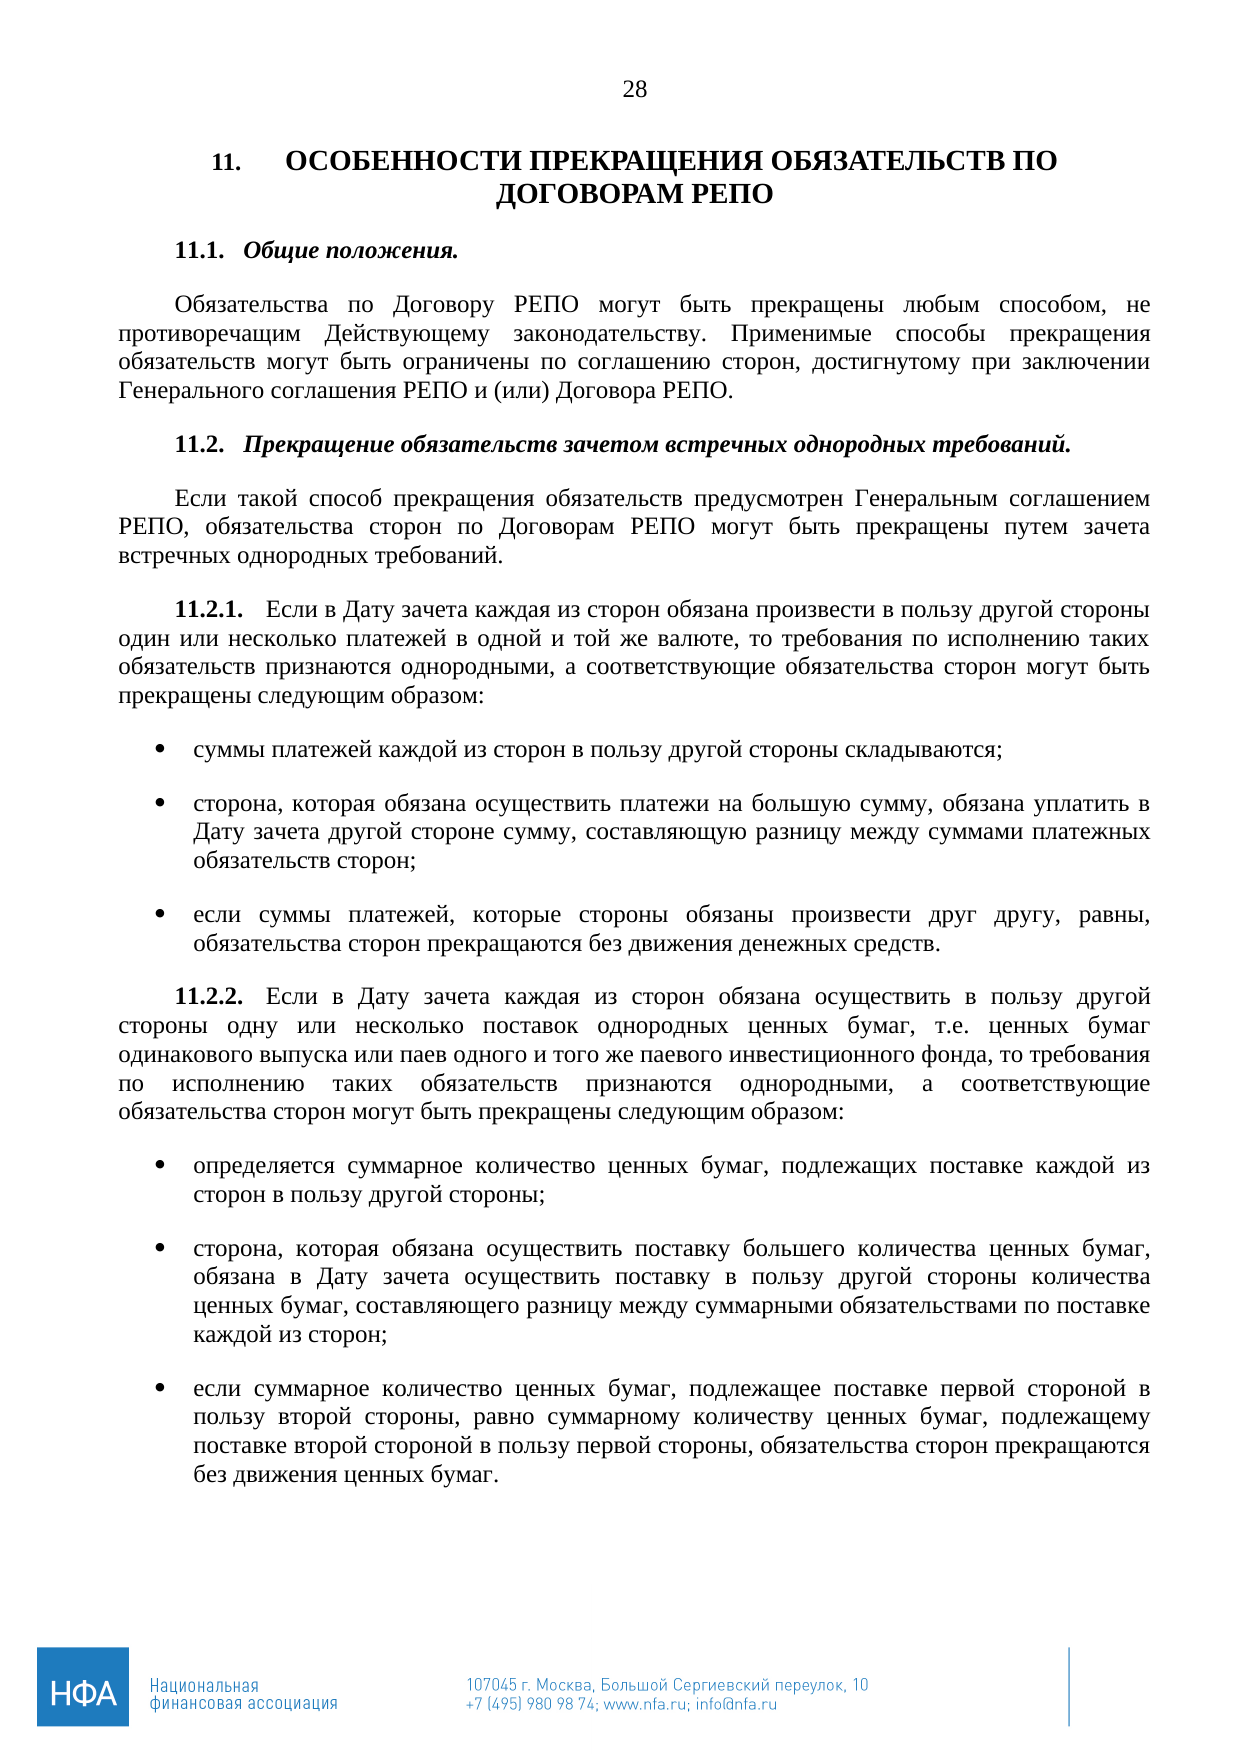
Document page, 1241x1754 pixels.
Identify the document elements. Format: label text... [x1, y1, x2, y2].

subtitle Обязательства по Договору РЕПО могут быть прекращены любым способом, не противоречащим Действующему законодательству. Применимые способы прекращения обязательств могут быть ограничены по соглашению сторон, достигнутому при заключении Генерального соглашения РЕПО и (или) Договора РЕПО. [118, 289, 1152, 404]
picture [0, 1584, 1212, 1754]
text 11. ОСОБЕННОСТИ ПРЕКРАЩЕНИЯ ОБЯЗАТЕЛЬСТВ ПО ДОГОВОРАМ РЕПО [118, 143, 1152, 210]
subtitle если суммы платежей, которые стороны обязаны произвести друг другу, равны, обязательства сторон прекращаются без движения денежных средств. [156, 899, 1152, 956]
subtitle Общие положения. [118, 235, 1152, 264]
subtitle определяется суммарное количество ценных бумаг, подлежащих поставке каждой из сторон в пользу другой стороны; [156, 1150, 1152, 1208]
subtitle Если в Дату зачета каждая из сторон обязана осуществить в пользу другой стороны одну или несколько поставок однородных ценных бумаг, т.е. ценных бумаг одинакового выпуска или паев одного и того же паевого инвестиционного фонда, то требования по исполнению таких обязательств признаются однородными, а соответствующие обязательства сторон могут быть прекращены следующим образом: [118, 981, 1152, 1125]
subtitle сторона, которая обязана осуществить поставку большего количества ценных бумаг, обязана в Дату зачета осуществить поставку в пользу другой стороны количества ценных бумаг, составляющего разницу между суммарными обязательствами по поставке каждой из сторон; [156, 1233, 1152, 1348]
subtitle Если такой способ прекращения обязательств предусмотрен Генеральным соглашением РЕПО, обязательства сторон по Договорам РЕПО могут быть прекращены путем зачета встречных однородных требований. [118, 483, 1152, 569]
subtitle сторона, которая обязана осуществить платежи на большую сумму, обязана уплатить в Дату зачета другой стороне сумму, составляющую разницу между суммами платежных обязательств сторон; [156, 788, 1152, 874]
subtitle суммы платежей каждой из сторон в пользу другой стороны складываются; [156, 734, 1152, 763]
subtitle если суммарное количество ценных бумаг, подлежащее поставке первой стороной в пользу второй стороны, равно суммарному количеству ценных бумаг, подлежащему поставке второй стороной в пользу первой стороны, обязательства сторон прекращаются без движения ценных бумаг. [156, 1373, 1152, 1488]
subtitle Если в Дату зачета каждая из сторон обязана произвести в пользу другой стороны один или несколько платежей в одной и той же валюте, то требования по исполнению таких обязательств признаются однородными, а соответствующие обязательства сторон могут быть прекращены следующим образом: [118, 594, 1152, 709]
subtitle Прекращение обязательств зачетом встречных однородных требований. [118, 429, 1152, 458]
